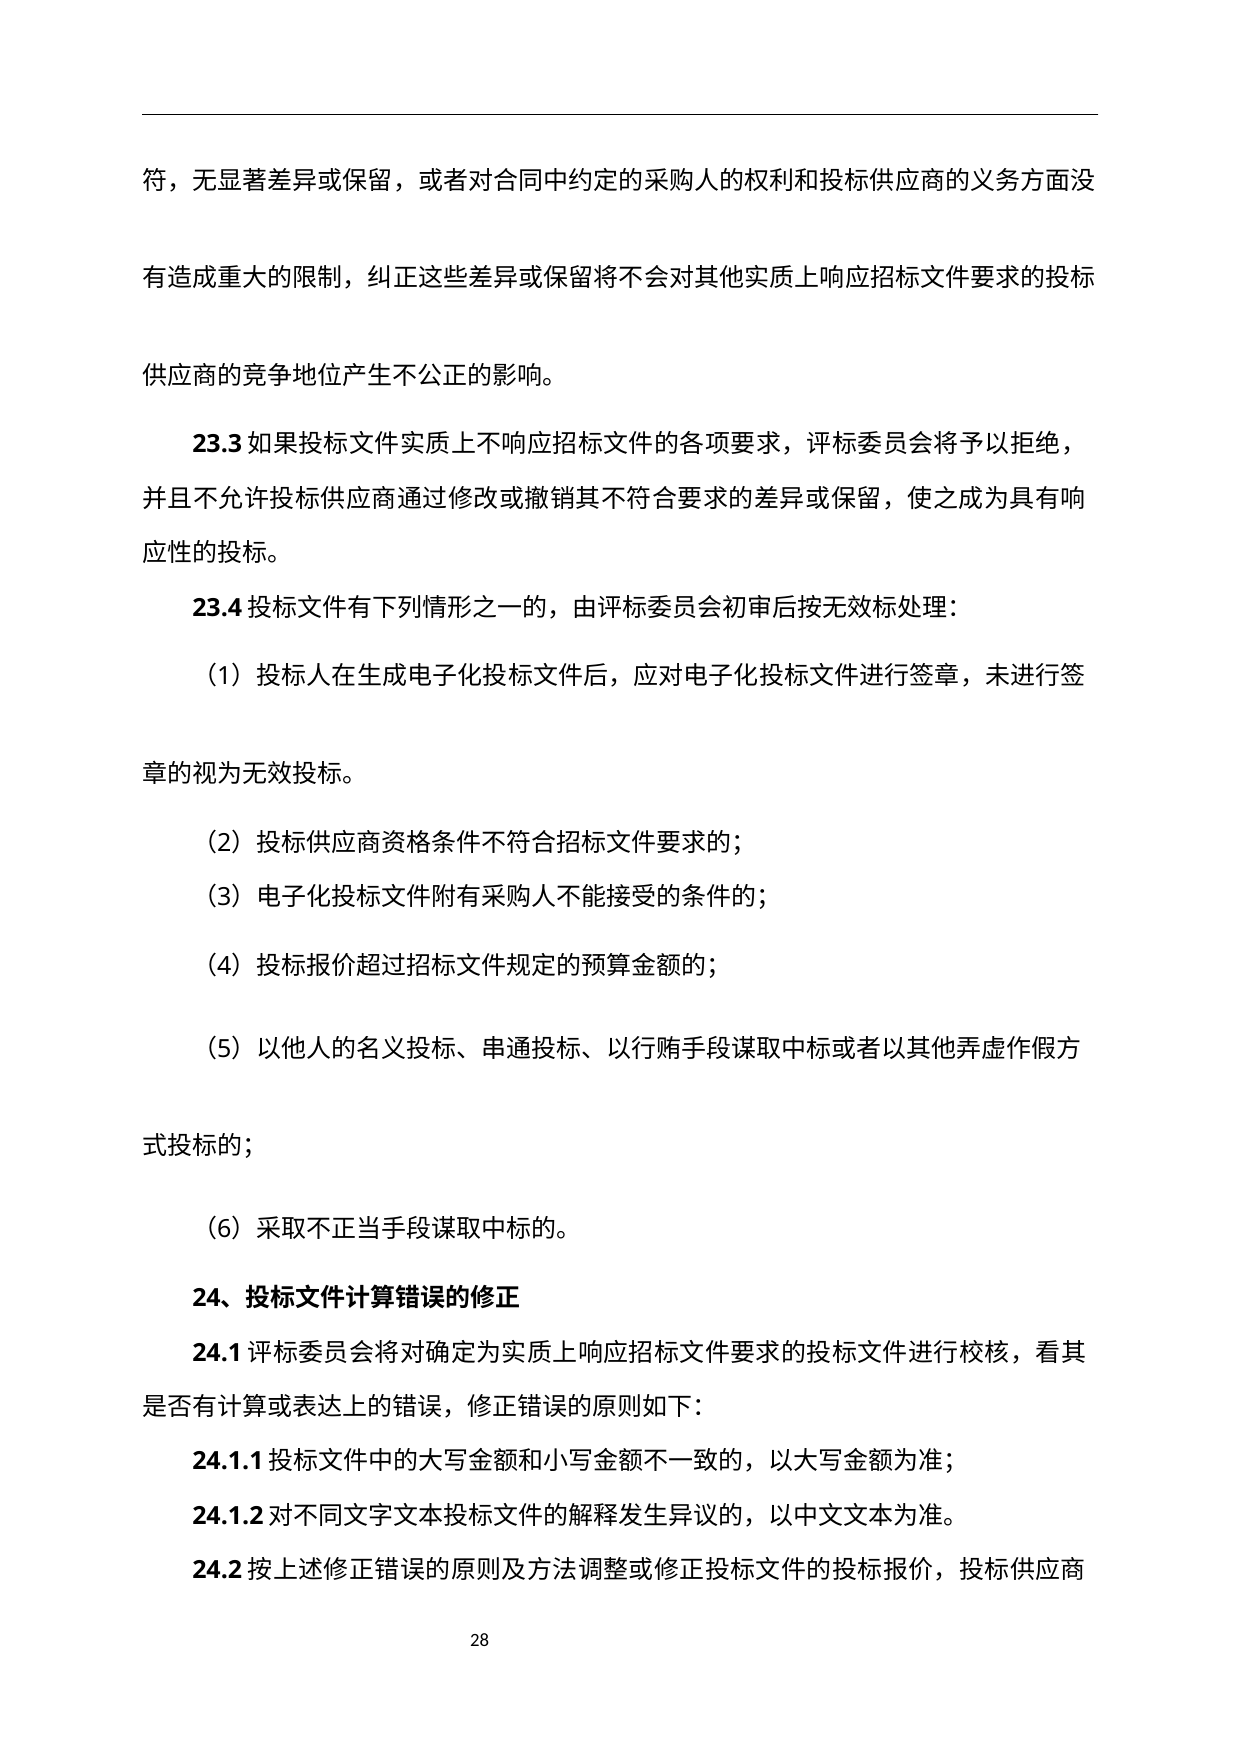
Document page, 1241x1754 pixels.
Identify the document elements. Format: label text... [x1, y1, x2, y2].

text （5）以他人的名义投标、串通投标、以行贿手段谋取中标或者以其他弄虚作假方式投标的； [142, 1014, 1098, 1176]
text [142, 1549, 1087, 1586]
text 23.4投标文件有下列情形之一的，由评标委员会初审后按无效标处理： [142, 587, 1087, 623]
text 24、投标文件计算错误的修正 [142, 1278, 1087, 1314]
text （4）投标报价超过招标文件规定的预算金额的； [142, 931, 1098, 996]
text 23.3如果投标文件实质上不响应招标文件的各项要求，评标委员会将予以拒绝，并且不允许投标供应商通过修改或撤销其不符合要求的差异或保留，使之成为具有响应性的投标。 [142, 424, 1087, 569]
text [142, 146, 1098, 406]
text （6）采取不正当手段谋取中标的。 [142, 1194, 1098, 1259]
text （3）电子化投标文件附有采购人不能接受的条件的； [142, 876, 1087, 913]
text 24.1.1投标文件中的大写金额和小写金额不一致的，以大写金额为准； [142, 1441, 1087, 1477]
text （2）投标供应商资格条件不符合招标文件要求的； [142, 822, 1087, 858]
text （1）投标人在生成电子化投标文件后，应对电子化投标文件进行签章，未进行签章的视为无效投标。 [142, 641, 1087, 804]
text 24.1评标委员会将对确定为实质上响应招标文件要求的投标文件进行校核，看其是否有计算或表达上的错误，修正错误的原则如下： [142, 1332, 1087, 1423]
text 24.1.2对不同文字文本投标文件的解释发生异议的，以中文文本为准。 [142, 1495, 1087, 1531]
